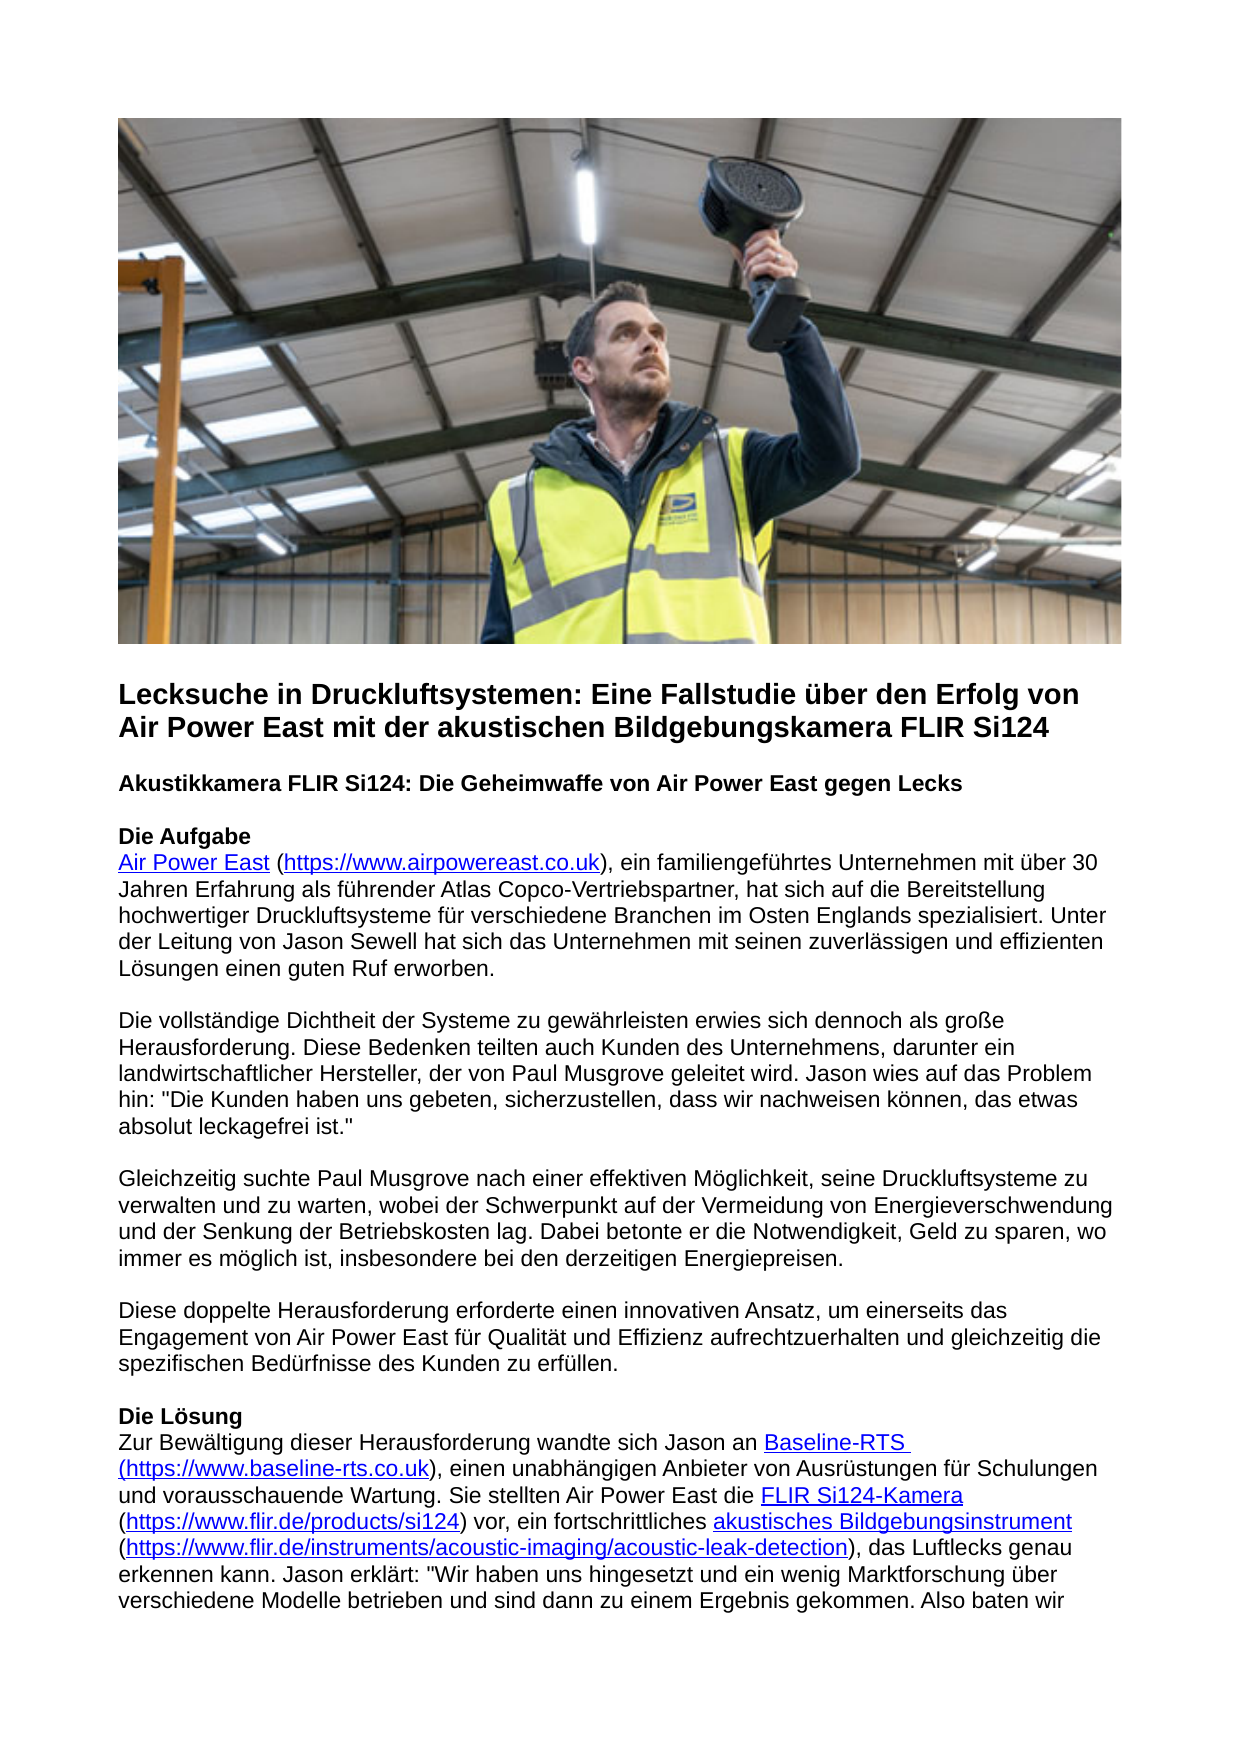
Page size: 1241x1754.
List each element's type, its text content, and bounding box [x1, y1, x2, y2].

text Air Power East (https://www.airpowereast.co.uk), ein familiengeführtes Unternehmen mit über 30 Jahren Erfahrung als führender Atlas Copco-Vertriebspartner, hat sich auf die Bereitstellung hochwertiger Druckluftsysteme für verschiedene Branchen im Osten Englands spezialisiert. Unter der Leitung von Jason Sewell hat sich das Unternehmen mit seinen zuverlässigen und effizienten Lösungen einen guten Ruf erworben. [118, 849, 1122, 981]
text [118, 1429, 1122, 1613]
text Lecksuche in Druckluftsystemen: Eine Fallstudie über den Erfolg von Air Power East mit der akustischen Bildgebungskamera FLIR Si124 [118, 677, 1122, 744]
text Die vollständige Dichtheit der Systeme zu gewährleisten erwies sich dennoch als große Herausforderung. Diese Bedenken teilten auch Kunden des Unternehmens, darunter ein landwirtschaftlicher Hersteller, der von Paul Musgrove geleitet wird. Jason wies auf das Problem hin: "Die Kunden haben uns gebeten, sicherzustellen, dass wir nachweisen können, das etwas absolut leckagefrei ist." [118, 1007, 1122, 1139]
text Die Lösung [118, 1403, 1122, 1429]
text Diese doppelte Herausforderung erforderte einen innovativen Ansatz, um einerseits das Engagement von Air Power East für Qualität und Effizienz aufrechtzuerhalten und gleichzeitig die spezifischen Bedürfnisse des Kunden zu erfüllen. [118, 1297, 1122, 1376]
text Die Aufgabe [118, 823, 1122, 849]
picture [118, 118, 1122, 644]
text Gleichzeitig suchte Paul Musgrove nach einer effektiven Möglichkeit, seine Druckluftsysteme zu verwalten und zu warten, wobei der Schwerpunkt auf der Vermeidung von Energieverschwendung und der Senkung der Betriebskosten lag. Dabei betonte er die Notwendigkeit, Geld zu sparen, wo immer es möglich ist, insbesondere bei den derzeitigen Energiepreisen. [118, 1165, 1122, 1271]
text Akustikkamera FLIR Si124: Die Geheimwaffe von Air Power East gegen Lecks [118, 770, 1122, 796]
